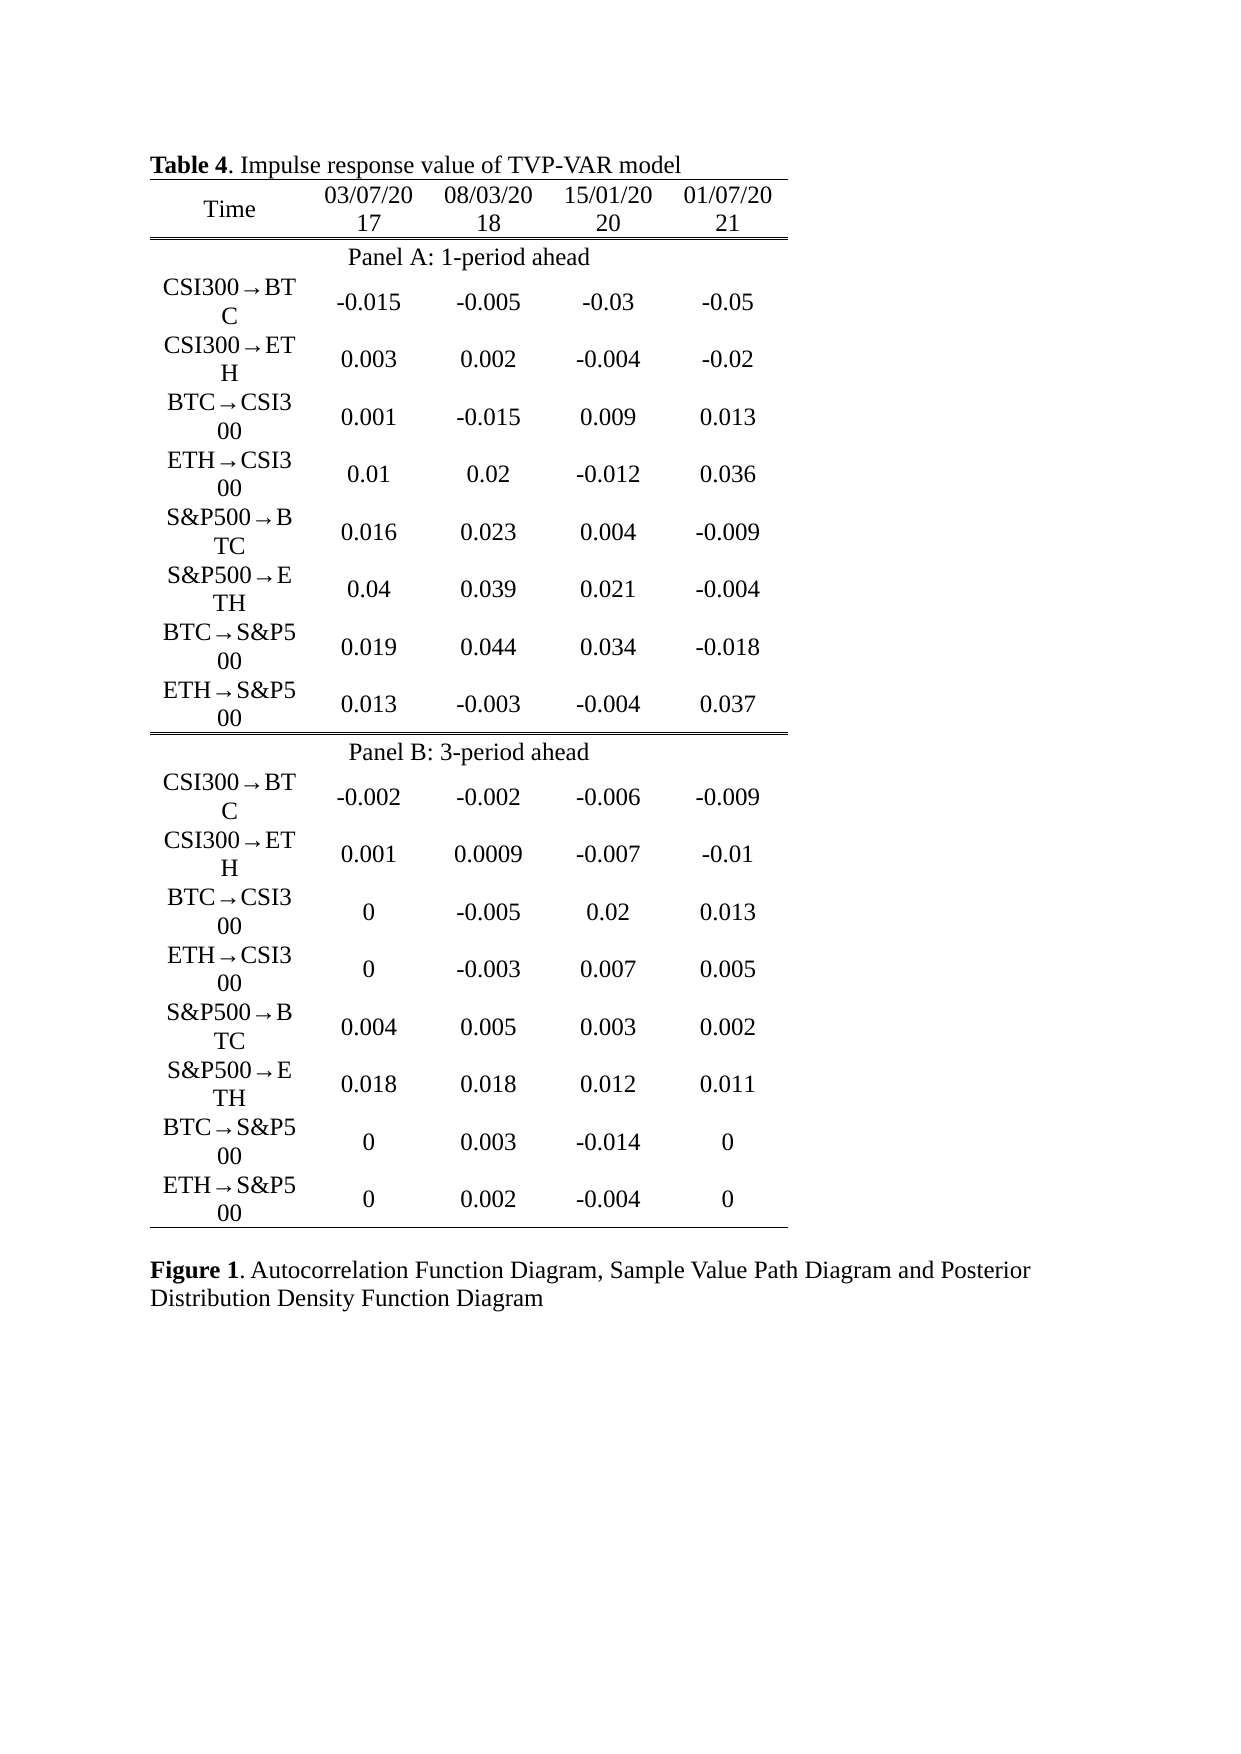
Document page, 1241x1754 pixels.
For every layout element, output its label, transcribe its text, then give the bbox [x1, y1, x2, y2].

table_cell CSI300→BTC [150, 767, 309, 825]
table_cell CSI300→ETH [150, 825, 309, 882]
table_cell Panel B: 3-period ahead [150, 735, 788, 767]
text Table 4. Impulse response value of TVP-VAR model [150, 150, 1090, 179]
table_cell 0.039 [429, 560, 548, 617]
table_cell -0.018 [668, 617, 788, 675]
table_cell 0.005 [429, 997, 548, 1055]
table_cell 0.044 [429, 617, 548, 675]
table_header 15/01/2020 [548, 180, 668, 237]
table_cell BTC→CSI300 [150, 387, 309, 445]
table_cell -0.02 [668, 330, 788, 387]
table_cell 0.04 [309, 560, 428, 617]
table_cell 0.016 [309, 502, 428, 560]
table_cell 0.013 [309, 675, 428, 732]
table_cell -0.05 [668, 272, 788, 330]
table_cell 0.034 [548, 617, 668, 675]
table_cell 0.005 [668, 940, 788, 997]
table_cell 0.007 [548, 940, 668, 997]
table_cell 0.02 [548, 882, 668, 940]
table_cell -0.006 [548, 767, 668, 825]
table_cell 0.02 [429, 445, 548, 502]
table_cell BTC→S&P500 [150, 617, 309, 675]
table_cell 0.021 [548, 560, 668, 617]
table_header 03/07/2017 [309, 180, 428, 237]
table_cell BTC→CSI300 [150, 882, 309, 940]
table_cell 0.01 [309, 445, 428, 502]
table_cell 0.013 [668, 387, 788, 445]
table_cell 0 [309, 882, 428, 940]
text Figure 1. Autocorrelation Function Diagram, Sample Value Path Diagram and Posterior Distribution Density Function Diagram [150, 1255, 1090, 1312]
table_cell 0.002 [429, 330, 548, 387]
table_cell -0.015 [429, 387, 548, 445]
table_cell 0.023 [429, 502, 548, 560]
table_cell 0.004 [309, 997, 428, 1055]
table_cell -0.003 [429, 940, 548, 997]
table_cell S&P500→BTC [150, 997, 309, 1055]
table_cell -0.009 [668, 502, 788, 560]
table_cell 0 [309, 1112, 428, 1170]
table_cell 0.002 [668, 997, 788, 1055]
table_cell 0 [309, 1170, 428, 1227]
table_cell 0.037 [668, 675, 788, 732]
table_cell CSI300→BTC [150, 272, 309, 330]
table_cell ETH→S&P500 [150, 1170, 309, 1227]
table_cell 0.018 [429, 1055, 548, 1112]
table_cell 0.001 [309, 387, 428, 445]
table_cell 0.003 [309, 330, 428, 387]
table_header 08/03/2018 [429, 180, 548, 237]
table_cell ETH→CSI300 [150, 940, 309, 997]
table_header Time [150, 180, 309, 237]
table_cell 0 [668, 1170, 788, 1227]
table_cell -0.009 [668, 767, 788, 825]
table_header 01/07/2021 [668, 180, 788, 237]
table_cell -0.014 [548, 1112, 668, 1170]
table_cell -0.007 [548, 825, 668, 882]
table_cell 0.009 [548, 387, 668, 445]
table_cell 0.002 [429, 1170, 548, 1227]
table_cell CSI300→ETH [150, 330, 309, 387]
table_cell -0.004 [668, 560, 788, 617]
table_cell 0.018 [309, 1055, 428, 1112]
table_cell 0 [668, 1112, 788, 1170]
table_cell 0.004 [548, 502, 668, 560]
table_cell S&P500→BTC [150, 502, 309, 560]
table_cell 0.011 [668, 1055, 788, 1112]
table_cell 0.012 [548, 1055, 668, 1112]
table_cell S&P500→ETH [150, 560, 309, 617]
table_cell BTC→S&P500 [150, 1112, 309, 1170]
table_cell ETH→CSI300 [150, 445, 309, 502]
table_cell ETH→S&P500 [150, 675, 309, 732]
table_cell -0.002 [429, 767, 548, 825]
table_cell -0.005 [429, 272, 548, 330]
table_cell -0.01 [668, 825, 788, 882]
table_cell -0.012 [548, 445, 668, 502]
table_cell 0.003 [548, 997, 668, 1055]
table_cell -0.015 [309, 272, 428, 330]
table_cell 0.019 [309, 617, 428, 675]
table_cell 0.036 [668, 445, 788, 502]
table_cell 0.0009 [429, 825, 548, 882]
table_cell 0.013 [668, 882, 788, 940]
table_cell -0.004 [548, 1170, 668, 1227]
table_cell 0 [309, 940, 428, 997]
table_cell Panel A: 1-period ahead [150, 240, 788, 272]
table_cell -0.005 [429, 882, 548, 940]
table_cell 0.003 [429, 1112, 548, 1170]
table_cell S&P500→ETH [150, 1055, 309, 1112]
table_cell -0.002 [309, 767, 428, 825]
table_cell 0.001 [309, 825, 428, 882]
table_cell -0.004 [548, 675, 668, 732]
table_cell -0.03 [548, 272, 668, 330]
table_cell -0.004 [548, 330, 668, 387]
table_cell -0.003 [429, 675, 548, 732]
